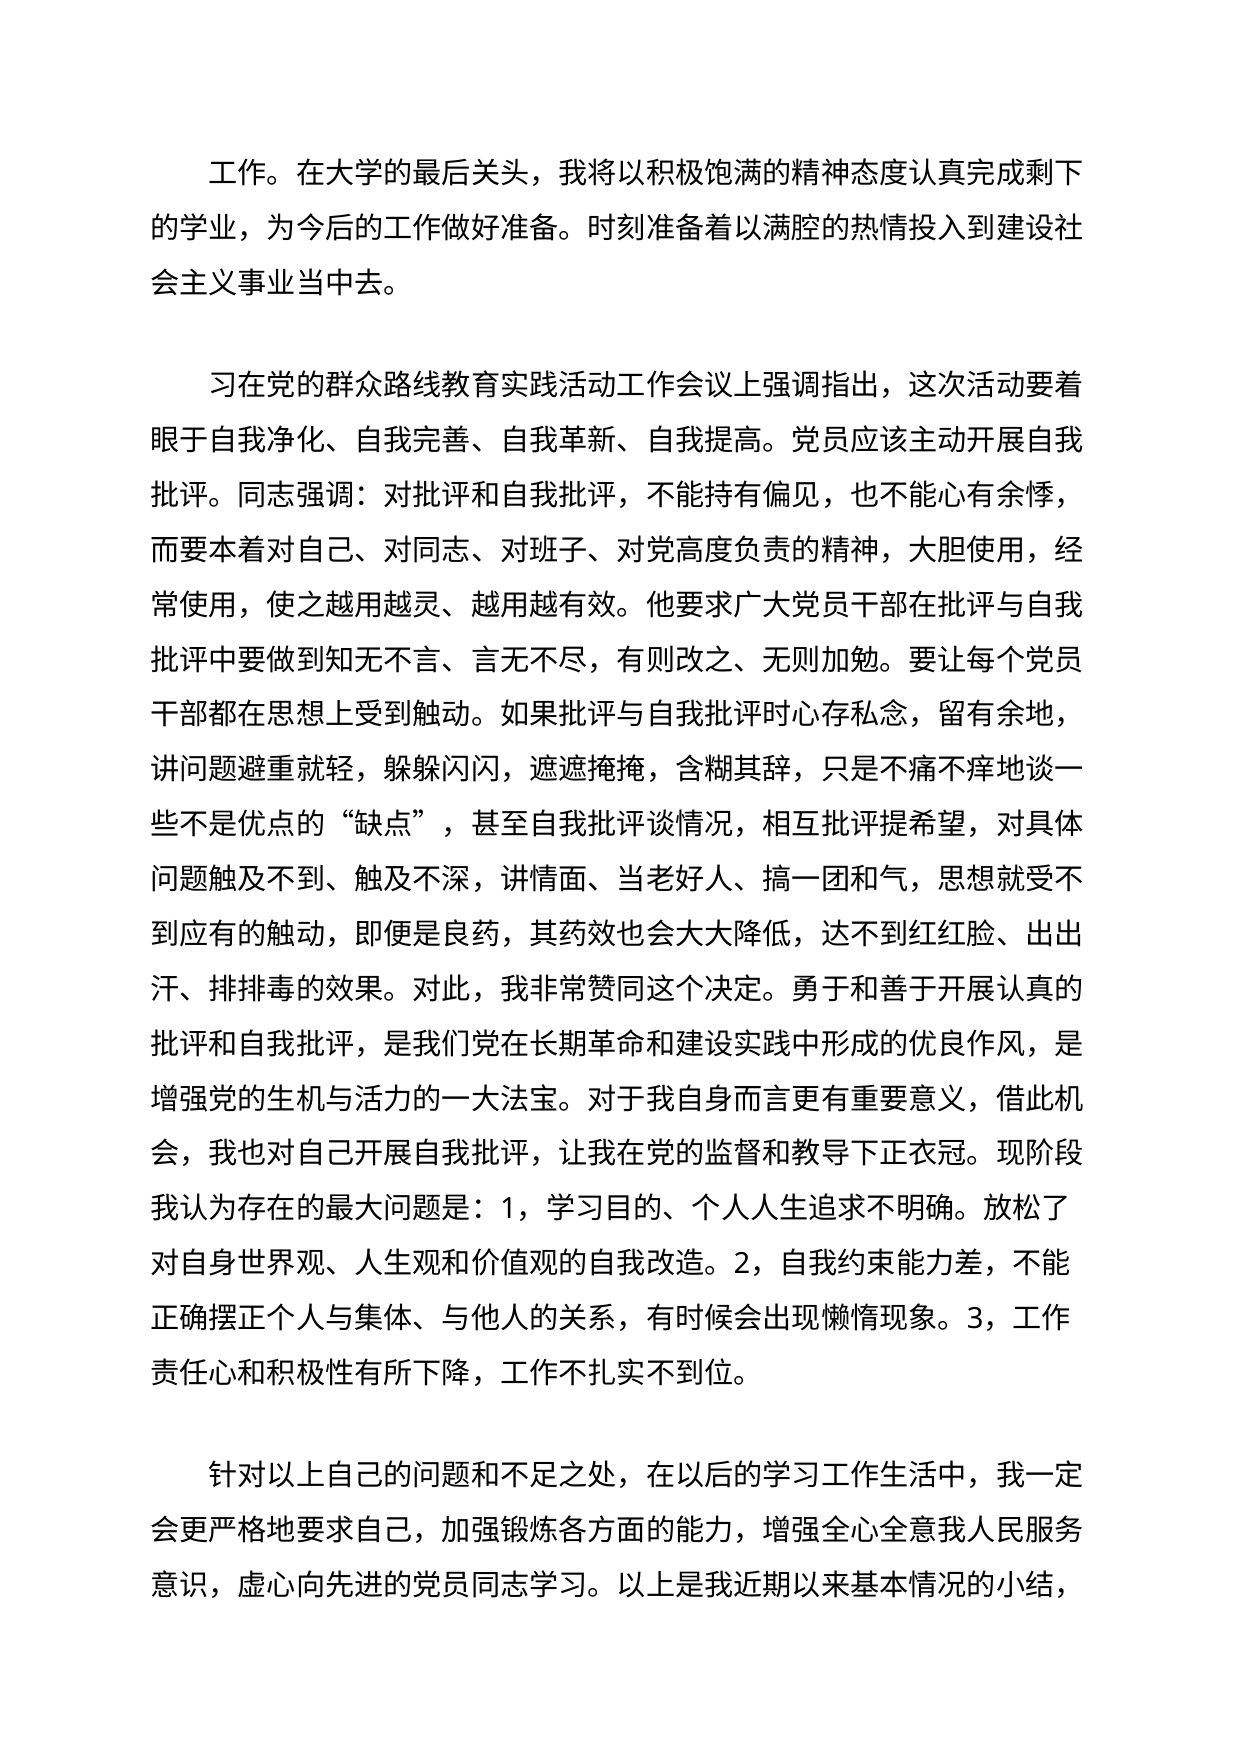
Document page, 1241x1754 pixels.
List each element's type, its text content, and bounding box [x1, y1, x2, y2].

text 习在党的群众路线教育实践活动工作会议上强调指出，这次活动要着眼于自我净化、自我完善、自我革新、自我提高。党员应该主动开展自我批评。同志强调：对批评和自我批评，不能持有偏见，也不能心有余悸，而要本着对自己、对同志、对班子、对党高度负责的精神，大胆使用，经常使用，使之越用越灵、越用越有效。他要求广大党员干部在批评与自我批评中要做到知无不言、言无不尽，有则改之、无则加勉。要让每个党员干部都在思想上受到触动。如果批评与自我批评时心存私念，留有余地，讲问题避重就轻，躲躲闪闪，遮遮掩掩，含糊其辞，只是不痛不痒地谈一些不是优点的“缺点”，甚至自我批评谈情况，相互批评提希望，对具体问题触及不到、触及不深，讲情面、当老好人、搞一团和气，思想就受不到应有的触动，即便是良药，其药效也会大大降低，达不到红红脸、出出汗、排排毒的效果。对此，我非常赞同这个决定。勇于和善于开展认真的批评和自我批评，是我们党在长期革命和建设实践中形成的优良作风，是增强党的生机与活力的一大法宝。对于我自身而言更有重要意义，借此机会，我也对自己开展自我批评，让我在党的监督和教导下正衣冠。现阶段我认为存在的最大问题是：1，学习目的、个人人生追求不明确。放松了对自身世界观、人生观和价值观的自我改造。2，自我约束能力差，不能正确摆正个人与集体、与他人的关系，有时候会出现懒惰现象。3，工作责任心和积极性有所下降，工作不扎实不到位。 [150, 362, 1090, 1392]
text 工作。在大学的最后关头，我将以积极饱满的精神态度认真完成剩下的学业，为今后的工作做好准备。时刻准备着以满腔的热情投入到建设社会主义事业当中去。 [150, 150, 1090, 302]
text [150, 1452, 1090, 1604]
